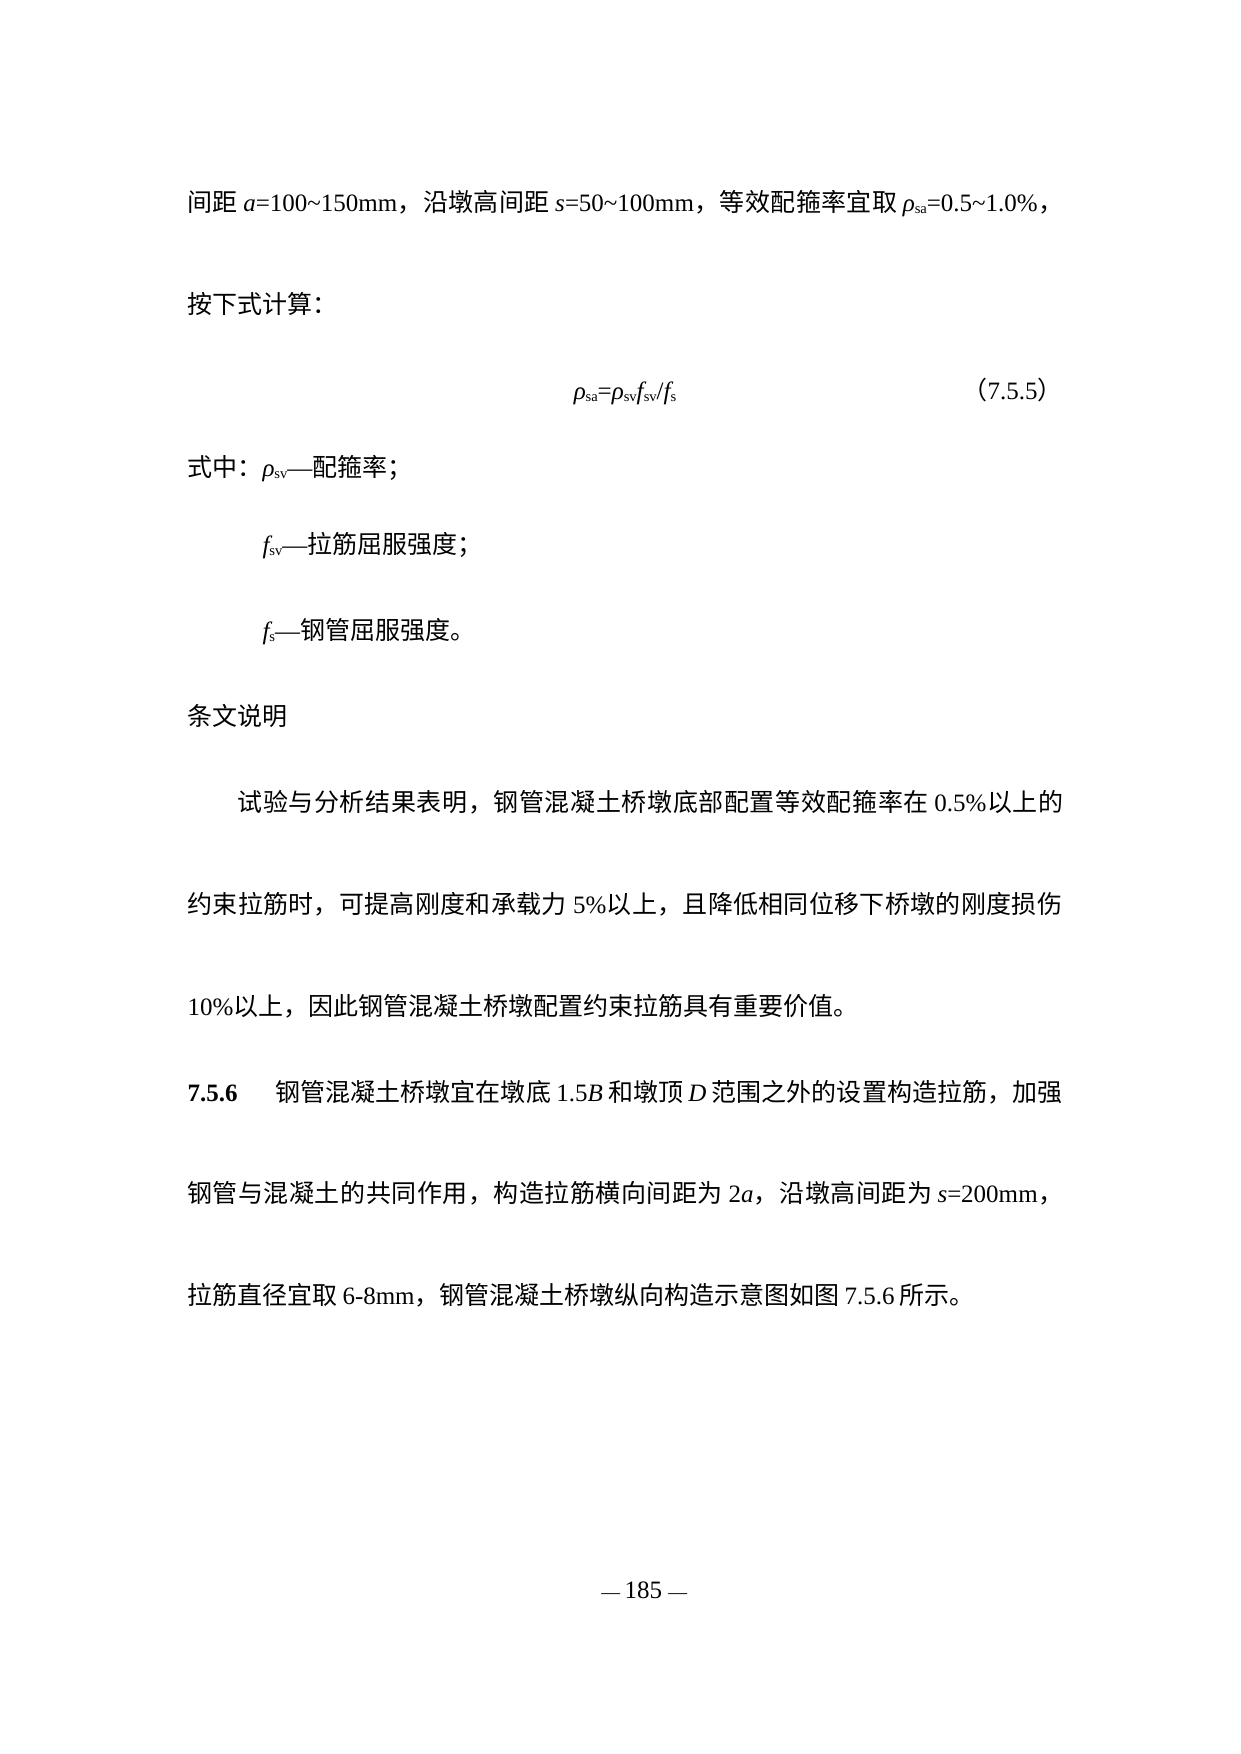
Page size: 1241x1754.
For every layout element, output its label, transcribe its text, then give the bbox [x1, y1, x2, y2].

text 试验与分析结果表明，钢管混凝土桥墩底部配置等效配箍率在0.5%以上的约束拉筋时，可提高刚度和承载力5%以上，且降低相同位移下桥墩的刚度损伤10%以上，因此钢管混凝土桥墩配置约束拉筋具有重要价值。 [187, 766, 1063, 1038]
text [187, 166, 1063, 336]
text fsv—拉筋屈服强度； [187, 508, 1063, 576]
text 钢管混凝土桥墩宜在墩底1.5B和墩顶D范围之外的设置构造拉筋，加强钢管与混凝土的共同作用，构造拉筋横向间距为2a，沿墩高间距为s=200mm，拉筋直径宜取6-8mm，钢管混凝土桥墩纵向构造示意图如图7.5.6所示。 [187, 1056, 1063, 1328]
text fs—钢管屈服强度。 [187, 594, 1063, 662]
text 条文说明 [187, 680, 1063, 748]
text 式中：ρsv—配箍率； [187, 431, 1063, 499]
text ρsa=ρsvfsv/fs （7.5.5） [187, 354, 1063, 422]
